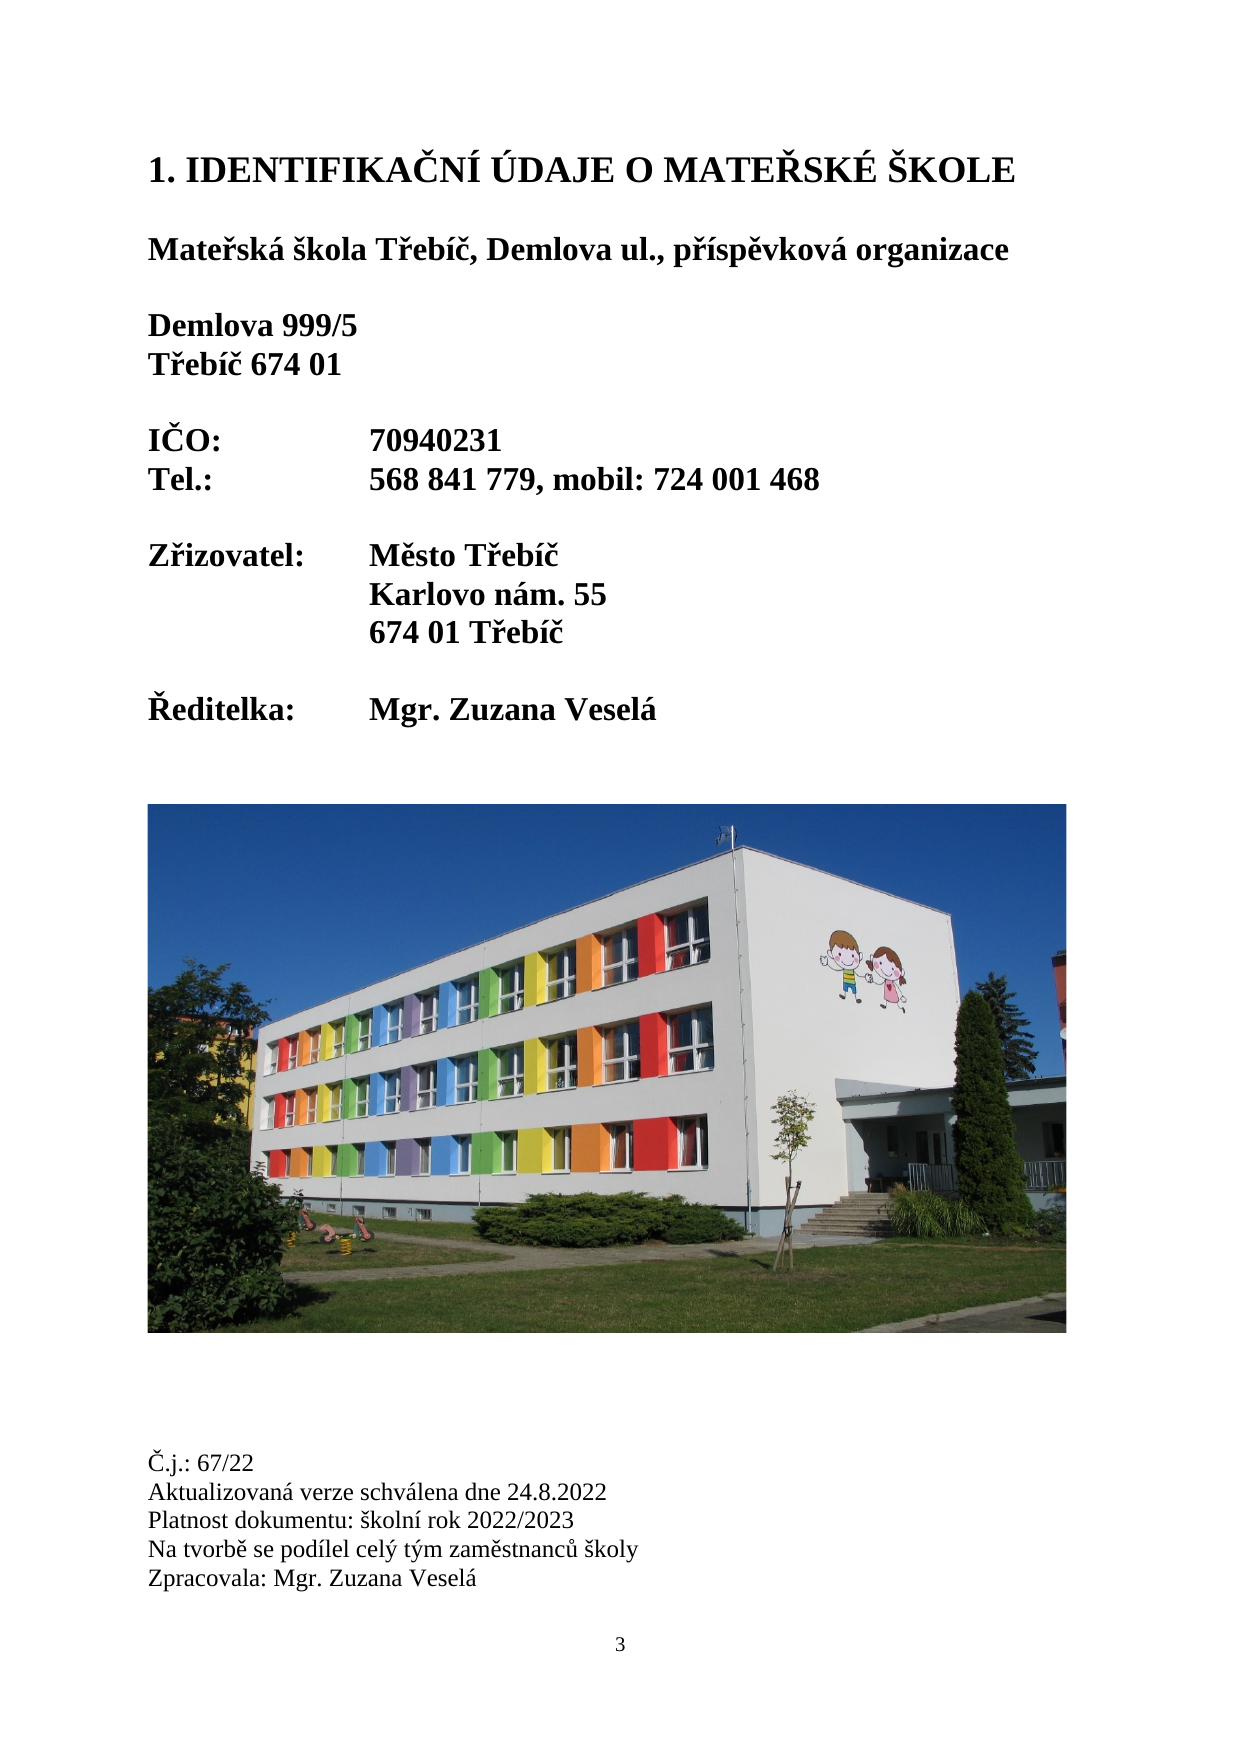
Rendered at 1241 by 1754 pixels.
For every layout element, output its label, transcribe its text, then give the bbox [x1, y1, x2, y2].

text Zřizovatel: Město Třebíč [148, 536, 1093, 574]
text 1. IDENTIFIKAČNÍ ÚDAJE O MATEŘSKÉ ŠKOLE [148, 148, 1093, 191]
text Karlovo nám. 55 [295, 574, 1093, 612]
text Na tvorbě se podílel celý tým zaměstnanců školy [148, 1534, 1093, 1563]
text Č.j.: 67/22 [148, 1448, 1093, 1477]
text Zpracovala: Mgr. Zuzana Veselá [148, 1563, 1093, 1592]
text Platnost dokumentu: školní rok 2022/2023 [148, 1505, 1093, 1534]
text Třebíč 674 01 [148, 344, 1093, 382]
text Ředitelka: Mgr. Zuzana Veselá [148, 689, 1093, 727]
picture [147, 804, 1067, 1333]
text Mateřská škola Třebíč, Demlova ul., příspěvková organizace [148, 229, 1093, 267]
text Tel.: 568 841 779, mobil: 724 001 468 [148, 459, 1093, 497]
text IČO: 70940231 [148, 421, 1093, 459]
text Demlova 999/5 [148, 306, 1093, 344]
text 674 01 Třebíč [295, 612, 1093, 651]
text Aktualizovaná verze schválena dne 24.8.2022 [148, 1477, 1093, 1505]
